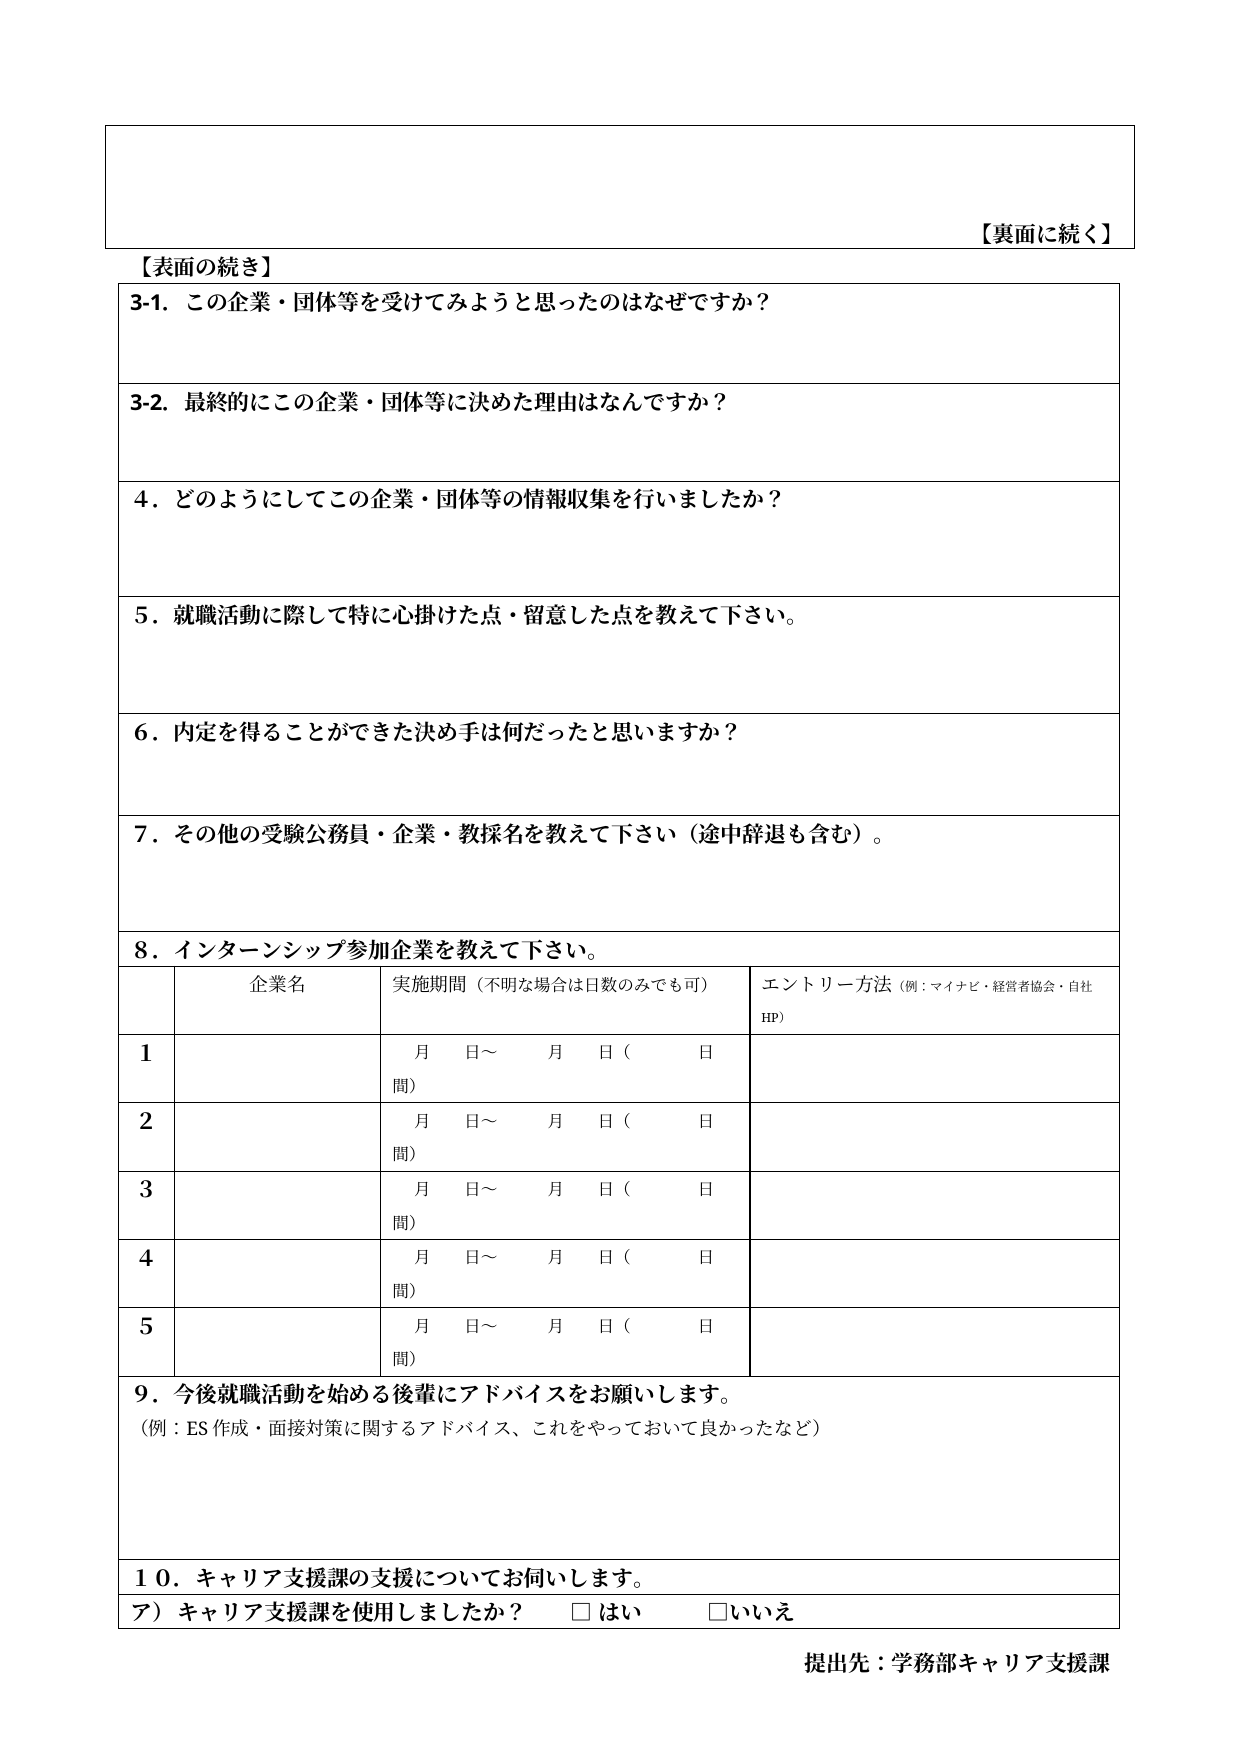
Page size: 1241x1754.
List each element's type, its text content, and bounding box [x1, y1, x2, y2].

table_cell ６．内定を得ることができた決め手は何だったと思いますか？ [119, 714, 1119, 815]
table_cell １ [119, 1035, 174, 1102]
table_cell 月 日～ 月 日（ 日間） [381, 1240, 749, 1307]
table_cell [175, 1103, 380, 1171]
table_cell ３ [119, 1172, 174, 1239]
table_cell [751, 1172, 1119, 1239]
table_cell 月 日～ 月 日（ 日間） [381, 1103, 749, 1171]
table_cell ８．インターンシップ参加企業を教えて下さい。 [119, 932, 1119, 966]
table_cell [751, 1308, 1119, 1376]
table_header 3-1．この企業・団体等を受けてみようと思ったのはなぜですか？ [119, 284, 1119, 383]
table_cell 実施期間（不明な場合は日数のみでも可） [381, 967, 749, 1034]
table_cell [175, 1172, 380, 1239]
table_cell [175, 1308, 380, 1376]
table_cell ２ [119, 1103, 174, 1171]
table_cell [175, 1035, 380, 1102]
table_cell ４．どのようにしてこの企業・団体等の情報収集を行いましたか？ [119, 482, 1119, 596]
table_cell 月 日～ 月 日（ 日間） [381, 1308, 749, 1376]
table_cell [751, 1035, 1119, 1102]
text 【表面の続き】 [130, 249, 1110, 283]
table_cell １０．キャリア支援課の支援についてお伺いします。 [119, 1560, 1119, 1593]
table_cell [119, 967, 174, 1034]
table_cell 企業名 [175, 967, 380, 1034]
table_cell ５ [119, 1308, 174, 1376]
table_cell 月 日～ 月 日（ 日間） [381, 1035, 749, 1102]
table_cell ９．今後就職活動を始める後輩にアドバイスをお願いします。 （例：ES作成・面接対策に関するアドバイス、これをやっておいて良かったなど） [119, 1377, 1119, 1559]
table_cell 月 日～ 月 日（ 日間） [381, 1172, 749, 1239]
table_cell [751, 1240, 1119, 1307]
table_cell ４ [119, 1240, 174, 1307]
table_cell [751, 1103, 1119, 1171]
table_cell エントリー方法（例：マイナビ・経営者協会・自社HP） [751, 967, 1119, 1034]
table_cell キャリア支援課を使用しましたか？ □ はい □いいえ [119, 1595, 1119, 1628]
table_cell [175, 1240, 380, 1307]
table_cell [106, 126, 1134, 248]
table_cell 3-2．最終的にこの企業・団体等に決めた理由はなんですか？ [119, 384, 1119, 481]
table_cell ５．就職活動に際して特に心掛けた点・留意した点を教えて下さい。 [119, 597, 1119, 713]
table_cell ７．その他の受験公務員・企業・教採名を教えて下さい（途中辞退も含む）。 [119, 816, 1119, 931]
